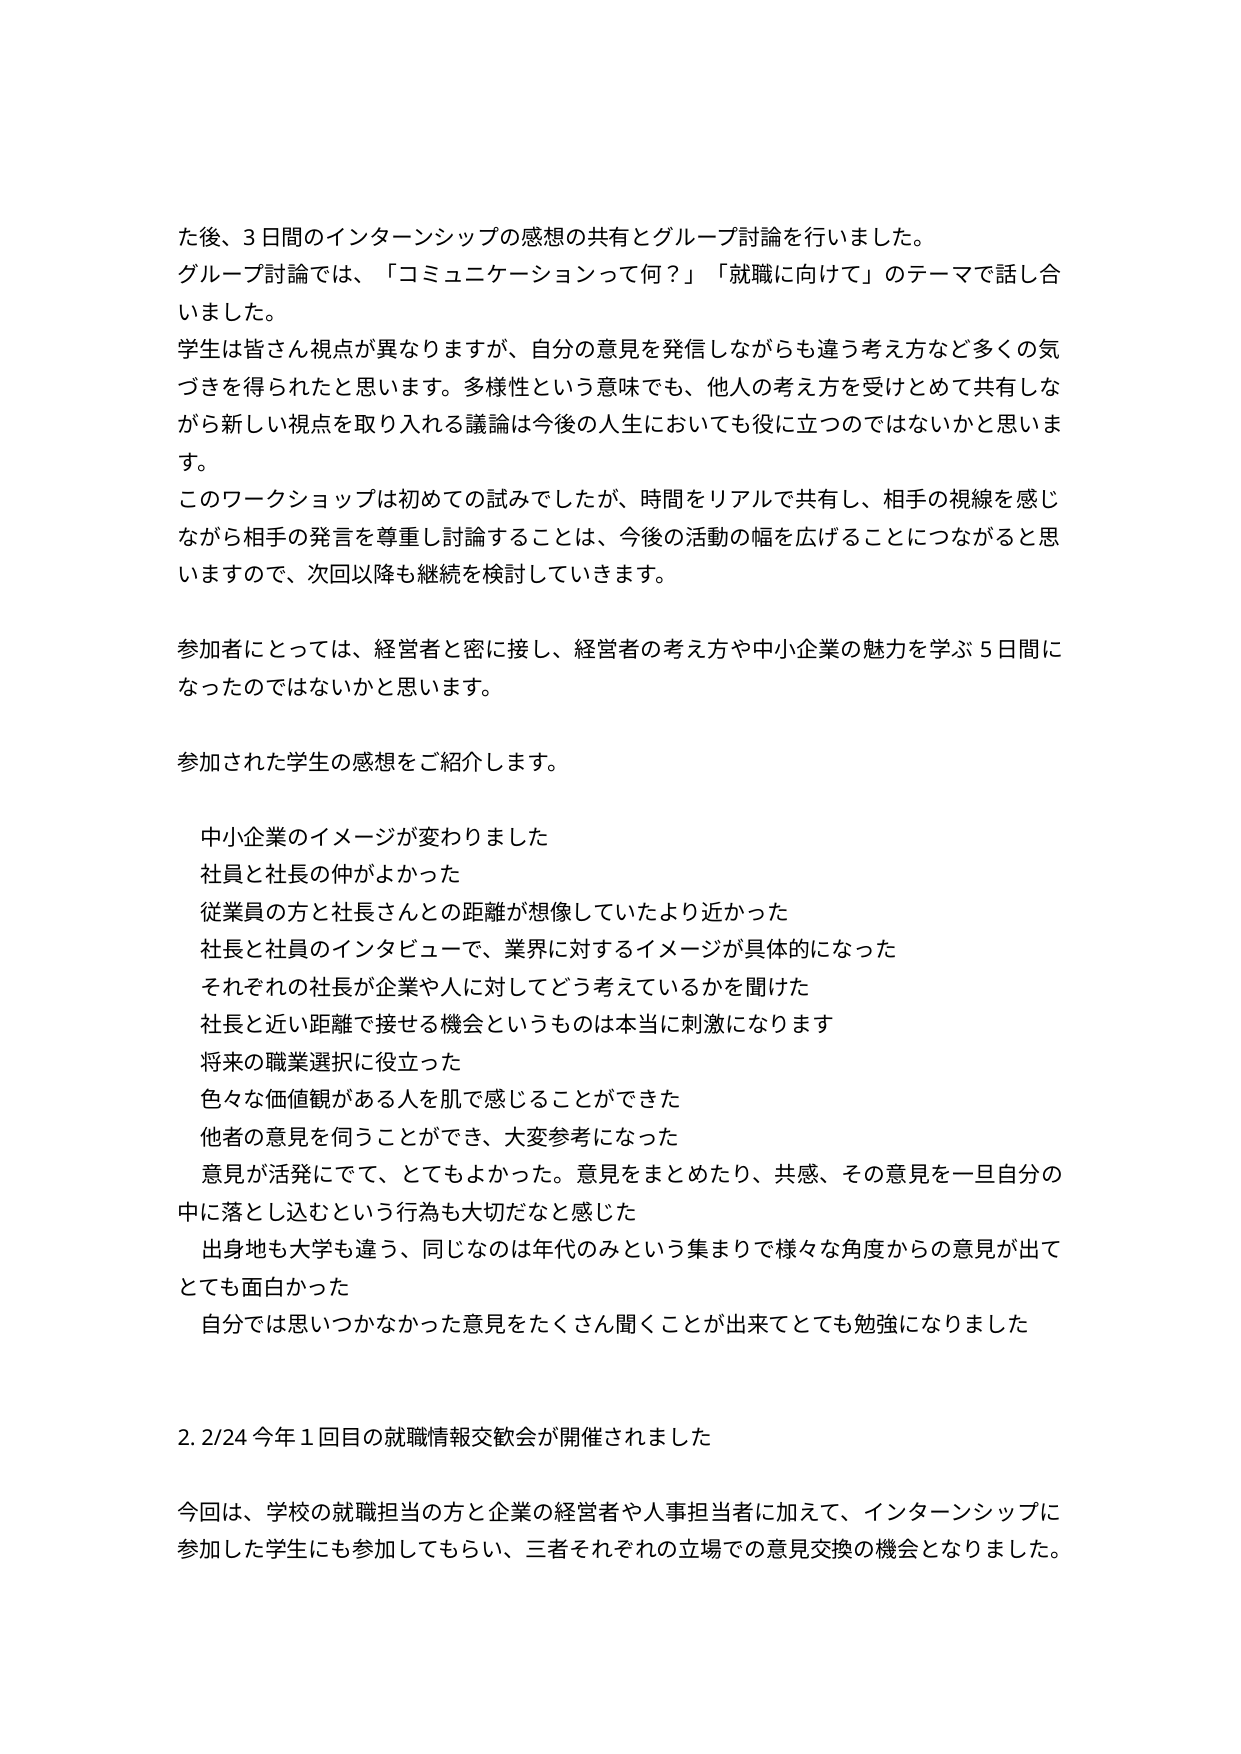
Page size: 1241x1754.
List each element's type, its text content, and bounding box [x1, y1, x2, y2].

text 社長と社員のインタビューで、業界に対するイメージが具体的になった [177, 929, 1063, 967]
text 2. 2/24 今年１回目の就職情報交歓会が開催されました [177, 1417, 1063, 1454]
text このワークショップは初めての試みでしたが、時間をリアルで共有し、相手の視線を感じながら相手の発言を尊重し討論することは、今後の活動の幅を広げることにつながると思いますので、次回以降も継続を検討していきます。 [177, 479, 1063, 592]
text 学生は皆さん視点が異なりますが、自分の意見を発信しながらも違う考え方など多くの気づきを得られたと思います。多様性という意味でも、他人の考え方を受けとめて共有しながら新しい視点を取り入れる議論は今後の人生においても役に立つのではないかと思います。 [177, 329, 1063, 479]
text 社員と社長の仲がよかった [177, 854, 1063, 892]
text 自分では思いつかなかった意見をたくさん聞くことが出来てとても勉強になりました [177, 1304, 1063, 1342]
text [177, 217, 1063, 254]
text グループ討論では、「コミュニケーションって何？」「就職に向けて」のテーマで話し合いました。 [177, 254, 1063, 329]
text 今回は、学校の就職担当の方と企業の経営者や人事担当者に加えて、インターンシップに参加した学生にも参加してもらい、三者それぞれの立場での意見交換の機会となりました。 [177, 1492, 1063, 1567]
text 従業員の方と社長さんとの距離が想像していたより近かった [177, 892, 1063, 929]
text 意見が活発にでて、とてもよかった。意見をまとめたり、共感、その意見を一旦自分の中に落とし込むという行為も大切だなと感じた [177, 1154, 1063, 1229]
text 他者の意見を伺うことができ、大変参考になった [177, 1117, 1063, 1154]
text 中小企業のイメージが変わりました [177, 817, 1063, 854]
text 将来の職業選択に役立った [177, 1042, 1063, 1079]
text それぞれの社長が企業や人に対してどう考えているかを聞けた [177, 967, 1063, 1004]
text 色々な価値観がある人を肌で感じることができた [177, 1079, 1063, 1117]
text 参加者にとっては、経営者と密に接し、経営者の考え方や中小企業の魅力を学ぶ5日間になったのではないかと思います。 [177, 629, 1063, 704]
text 社長と近い距離で接せる機会というものは本当に刺激になります [177, 1004, 1063, 1042]
text 参加された学生の感想をご紹介します。 [177, 742, 1063, 779]
text 出身地も大学も違う、同じなのは年代のみという集まりで様々な角度からの意見が出てとても面白かった [177, 1229, 1063, 1304]
